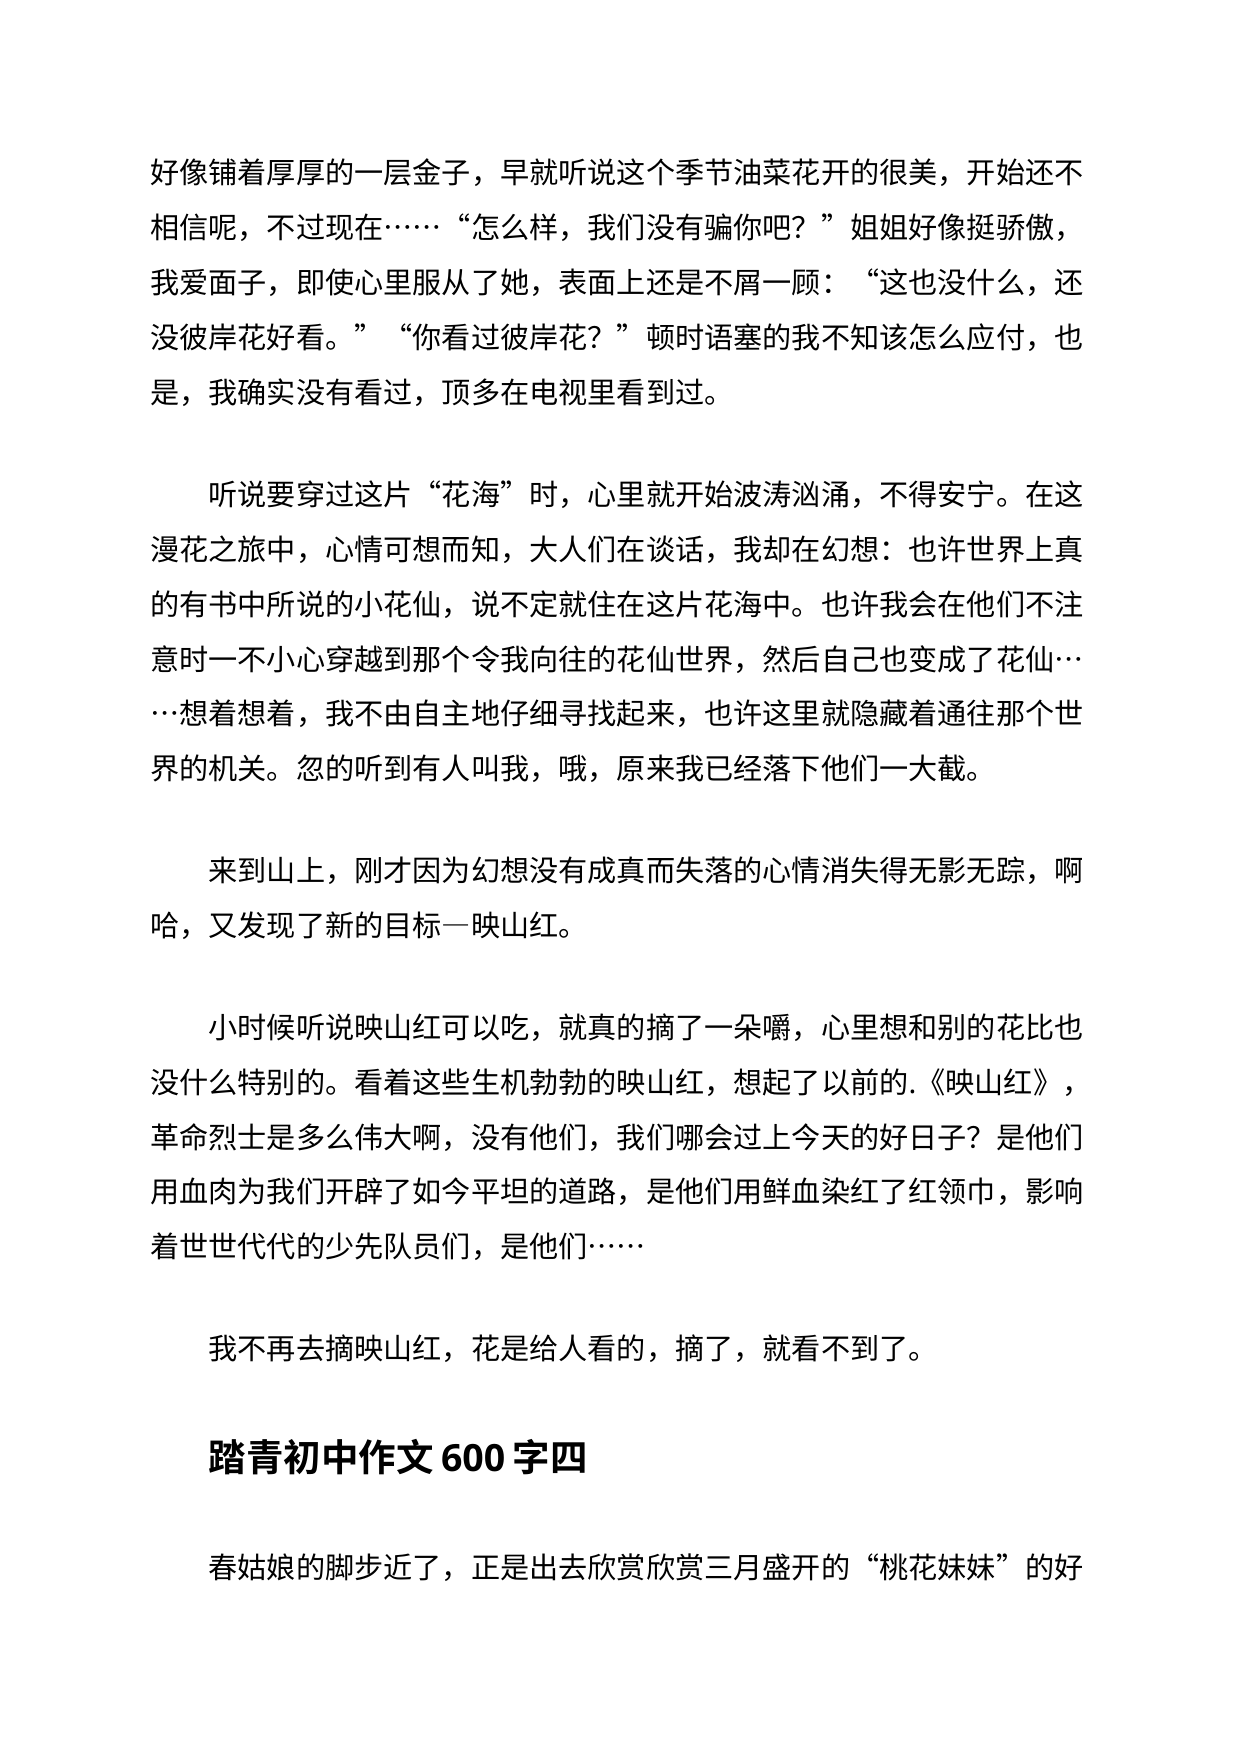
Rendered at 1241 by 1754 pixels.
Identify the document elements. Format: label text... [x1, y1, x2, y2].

text 踏青初中作文600字四 [150, 1427, 1090, 1482]
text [150, 150, 1090, 412]
text 来到山上，刚才因为幻想没有成真而失落的心情消失得无影无踪，啊哈，又发现了新的目标—映山红。 [150, 848, 1090, 945]
text 听说要穿过这片“花海”时，心里就开始波涛汹涌，不得安宁。在这漫花之旅中，心情可想而知，大人们在谈话，我却在幻想：也许世界上真的有书中所说的小花仙，说不定就住在这片花海中。也许我会在他们不注意时一不小心穿越到那个令我向往的花仙世界，然后自己也变成了花仙……想着想着，我不由自主地仔细寻找起来，也许这里就隐藏着通往那个世界的机关。忽的听到有人叫我，哦，原来我已经落下他们一大截。 [150, 471, 1090, 788]
text 小时候听说映山红可以吃，就真的摘了一朵嚼，心里想和别的花比也没什么特别的。看着这些生机勃勃的映山红，想起了以前的.《映山红》，革命烈士是多么伟大啊，没有他们，我们哪会过上今天的好日子？是他们用血肉为我们开辟了如今平坦的道路，是他们用鲜血染红了红领巾，影响着世世代代的少先队员们，是他们…… [150, 1004, 1090, 1266]
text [150, 1545, 1090, 1587]
text 我不再去摘映山红，花是给人看的，摘了，就看不到了。 [150, 1326, 1090, 1368]
